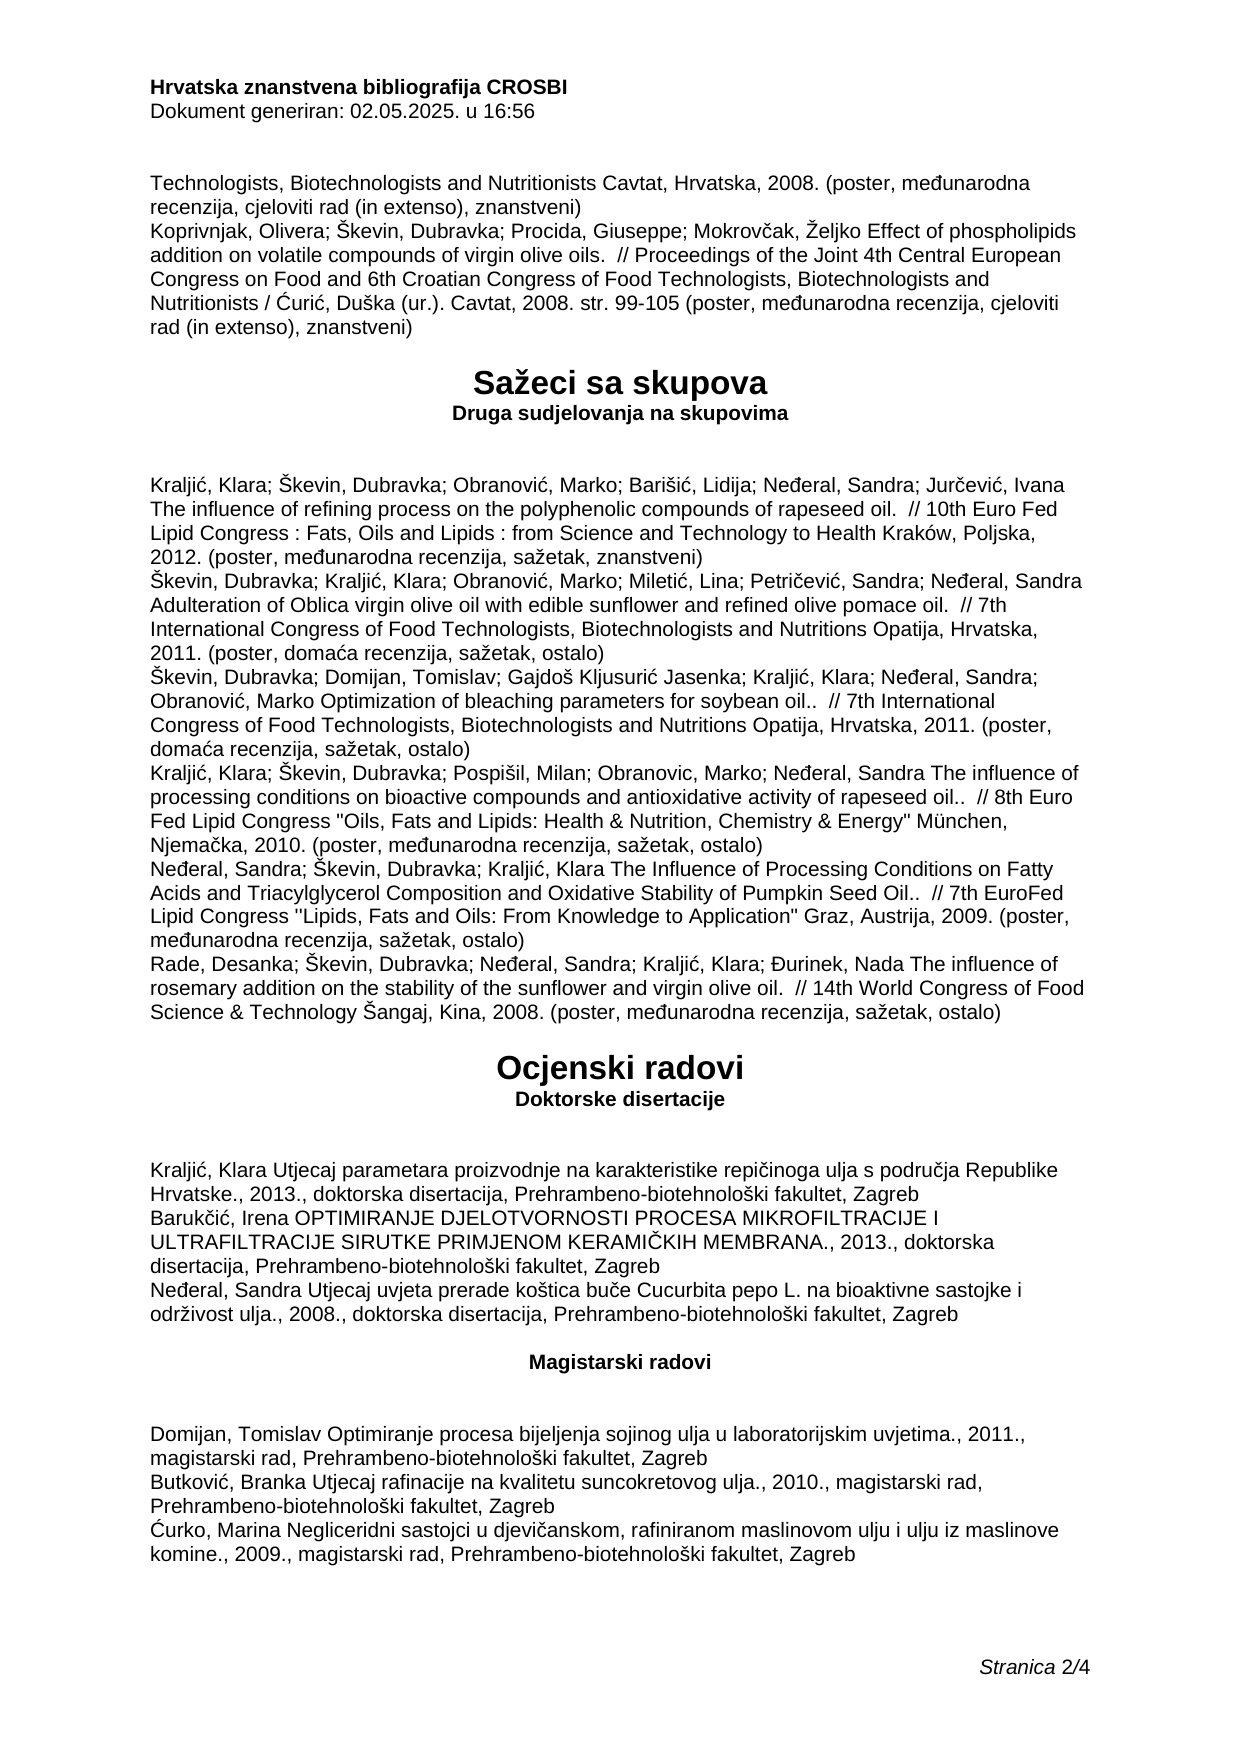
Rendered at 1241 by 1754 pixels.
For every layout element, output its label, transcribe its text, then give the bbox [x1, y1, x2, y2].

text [150, 171, 1090, 219]
text Barukčić, Irena [150, 1206, 1090, 1278]
text Škevin, Dubravka; Domijan, Tomislav; Gajdoš Kljusurić Jasenka; Kraljić, Klara; Neđeral, Sandra; Obranović, Marko [150, 665, 1090, 761]
text Kraljić, Klara; Škevin, Dubravka; Obranović, Marko; Barišić, Lidija; Neđeral, Sandra; Jurčević, Ivana [150, 473, 1090, 569]
subtitle Ocjenski radovi [150, 1048, 1090, 1086]
text Koprivnjak, Olivera; Škevin, Dubravka; Procida, Giuseppe; Mokrovčak, Željko [150, 219, 1090, 339]
text Neđeral, Sandra; Škevin, Dubravka; Kraljić, Klara [150, 856, 1090, 952]
text Neđeral, Sandra [150, 1278, 1090, 1326]
subtitle Druga sudjelovanja na skupovima [150, 401, 1090, 425]
text Rade, Desanka; Škevin, Dubravka; Neđeral, Sandra; Kraljić, Klara; Đurinek, Nada [150, 952, 1090, 1024]
subtitle Sažeci sa skupova [150, 363, 1090, 401]
text Kraljić, Klara; Škevin, Dubravka; Pospišil, Milan; Obranovic, Marko; Neđeral, Sandra [150, 761, 1090, 856]
text Škevin, Dubravka; Kraljić, Klara; Obranović, Marko; Miletić, Lina; Petričević, Sandra; Neđeral, Sandra [150, 569, 1090, 665]
subtitle Magistarski radovi [150, 1350, 1090, 1374]
text Domijan, Tomislav [150, 1422, 1090, 1470]
text Kraljić, Klara [150, 1158, 1090, 1206]
subtitle Doktorske disertacije [150, 1086, 1090, 1110]
text Ćurko, Marina [150, 1518, 1090, 1566]
text Butković, Branka [150, 1470, 1090, 1518]
